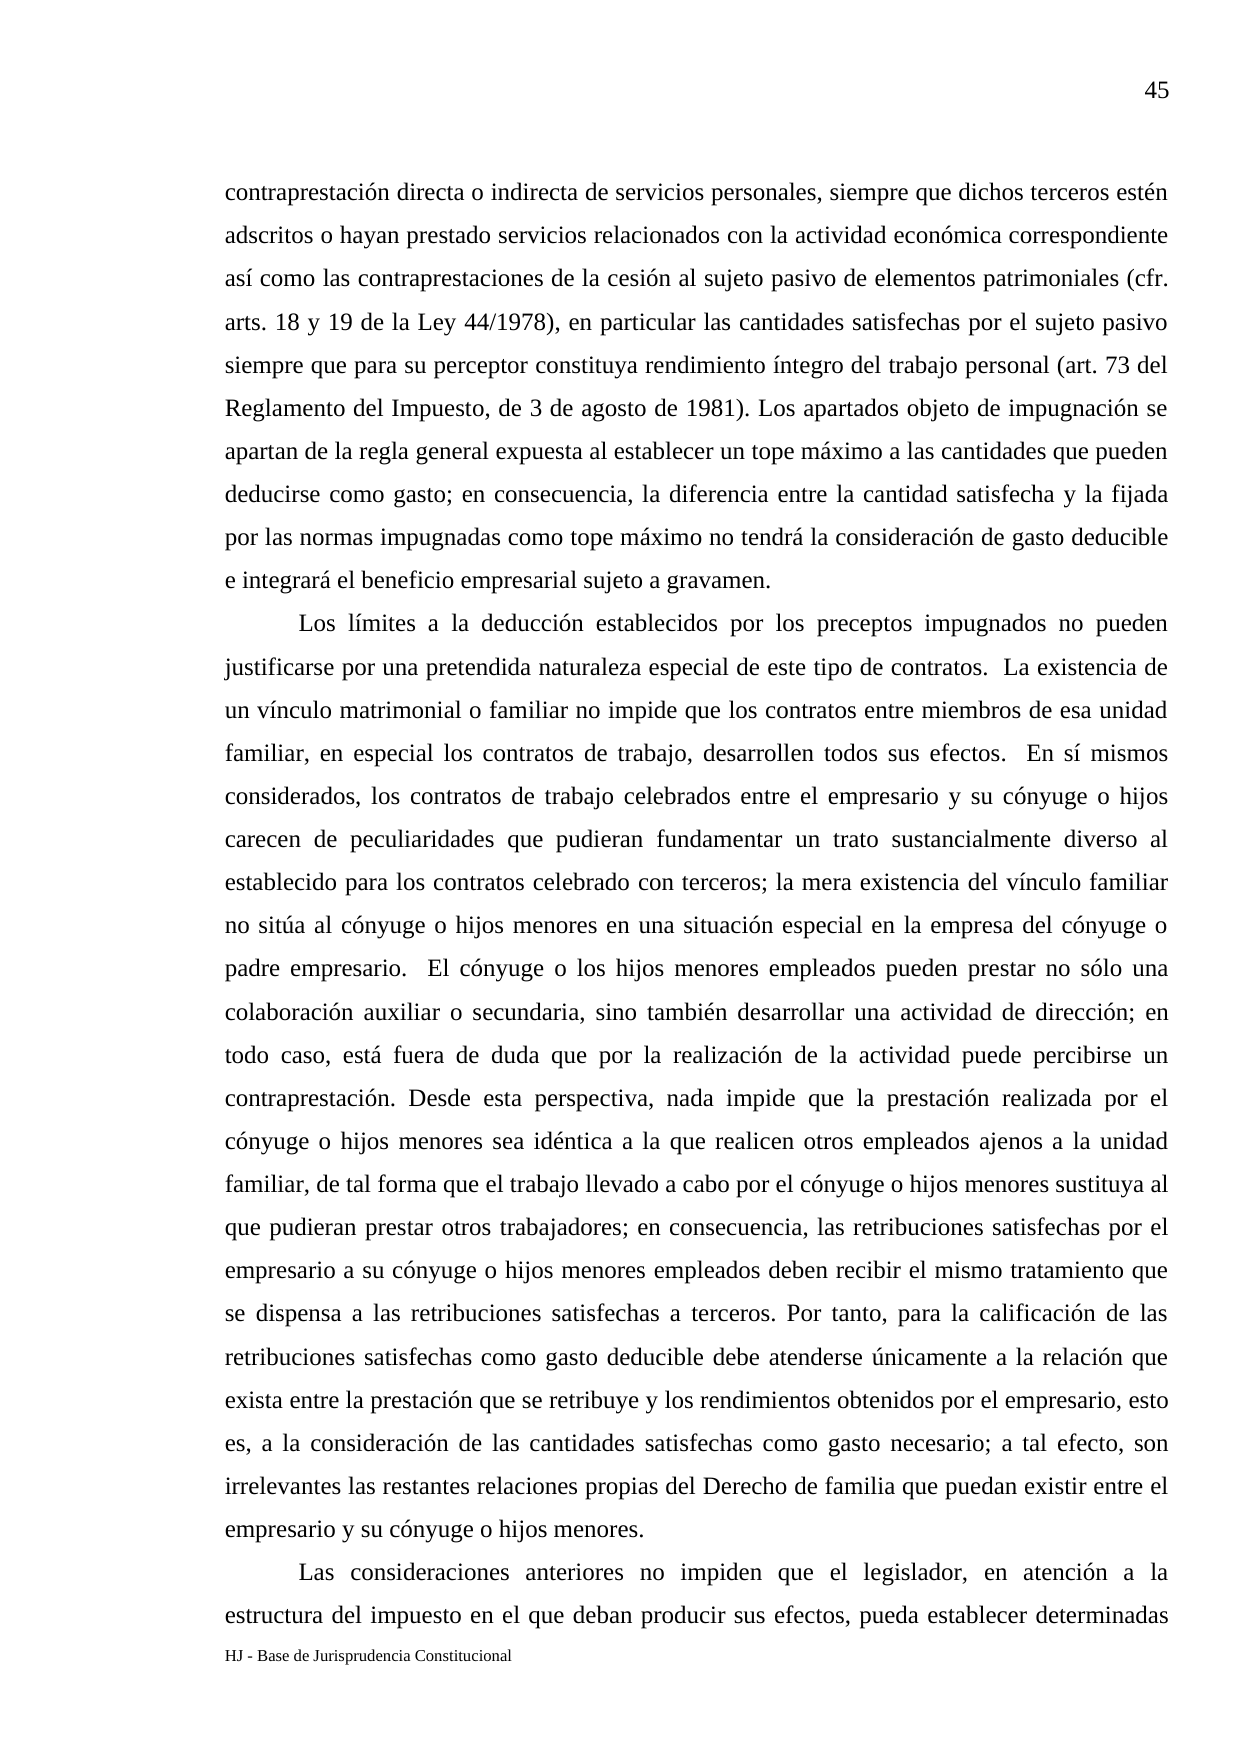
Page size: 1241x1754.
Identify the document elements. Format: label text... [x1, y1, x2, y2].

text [224, 177, 1169, 594]
text Los límites a la deducción establecidos por los preceptos impugnados no pueden justificarse por una pretendida naturaleza especial de este tipo de contratos. La existencia de un vínculo matrimonial o familiar no impide que los contratos entre miembros de esa unidad familiar, en especial los contratos de trabajo, desarrollen todos sus efectos. En sí mismos considerados, los contratos de trabajo celebrados entre el empresario y su cónyuge o hijos carecen de peculiaridades que pudieran fundamentar un trato sustancialmente diverso al establecido para los contratos celebrado con terceros; la mera existencia del vínculo familiar no sitúa al cónyuge o hijos menores en una situación especial en la empresa del cónyuge o padre empresario. El cónyuge o los hijos menores empleados pueden prestar no sólo una colaboración auxiliar o secundaria, sino también desarrollar una actividad de dirección; en todo caso, está fuera de duda que por la realización de la actividad puede percibirse un contraprestación. Desde esta perspectiva, nada impide que la prestación realizada por el cónyuge o hijos menores sea idéntica a la que realicen otros empleados ajenos a la unidad familiar, de tal forma que el trabajo llevado a cabo por el cónyuge o hijos menores sustituya al que pudieran prestar otros trabajadores; en consecuencia, las retribuciones satisfechas por el empresario a su cónyuge o hijos menores empleados deben recibir el mismo tratamiento que se dispensa a las retribuciones satisfechas a terceros. Por tanto, para la calificación de las retribuciones satisfechas como gasto deducible debe atenderse únicamente a la relación que exista entre la prestación que se retribuye y los rendimientos obtenidos por el empresario, esto es, a la consideración de las cantidades satisfechas como gasto necesario; a tal efecto, son irrelevantes las restantes relaciones propias del Derecho de familia que puedan existir entre el empresario y su cónyuge o hijos menores. [224, 608, 1169, 1543]
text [224, 1557, 1169, 1629]
